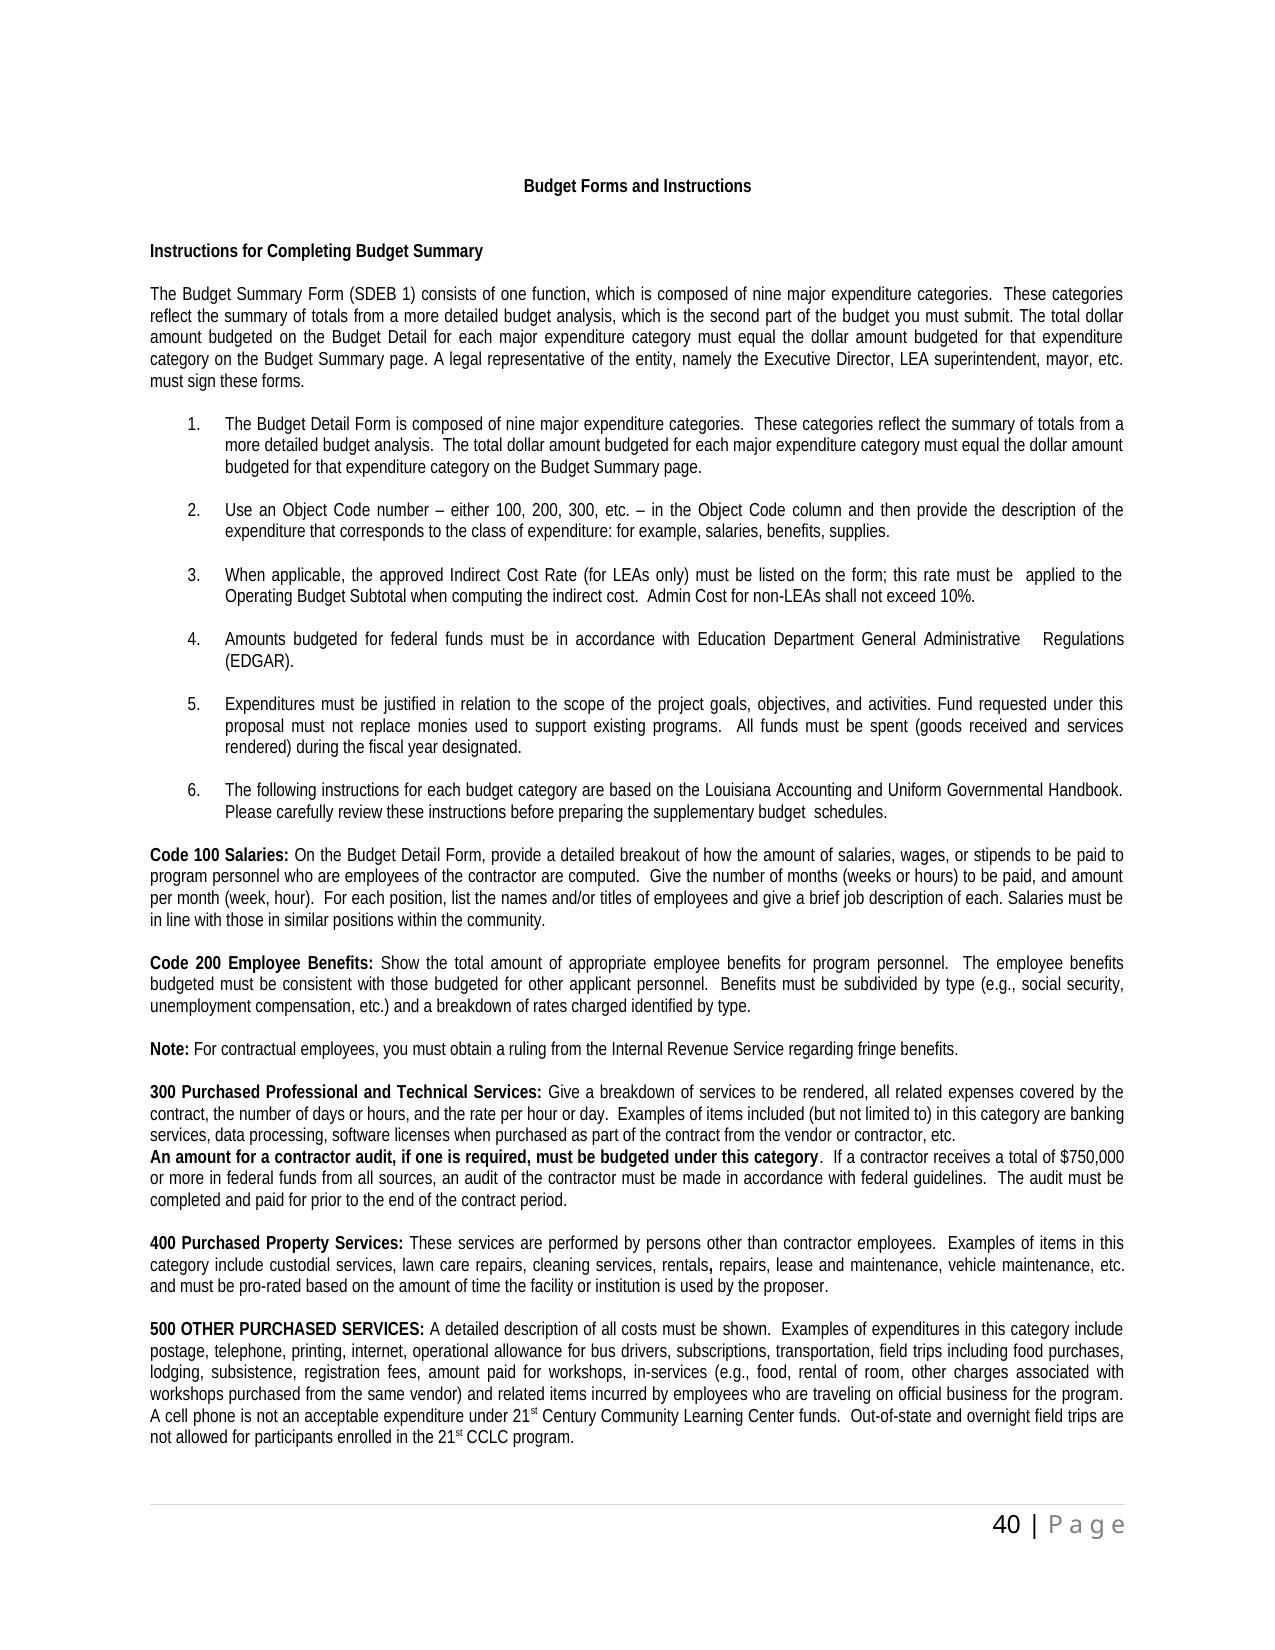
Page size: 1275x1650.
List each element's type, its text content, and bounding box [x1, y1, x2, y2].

text Code 100 Salaries: On the Budget Detail Form, provide a detailed breakout of how the amount of salaries, wages, or stipends to be paid to program personnel who are employees of the contractor are computed. Give the number of months (weeks or hours) to be paid, and amount per month (week, hour). For each position, list the names and/or titles of employees and give a brief job description of each. Salaries must be in line with those in similar positions within the community. [150, 844, 1125, 930]
list When applicable, the approved Indirect Cost Rate (for LEAs only) must be listed on the form; this rate must be applied to the Operating Budget Subtotal when computing the indirect cost. Admin Cost for non-LEAs shall not exceed 10%. [187, 563, 1125, 607]
text An amount for a contractor audit, if one is required, must be budgeted under this category. If a contractor receives a total of $750,000 or more in federal funds from all sources, an audit of the contractor must be made in accordance with federal guidelines. The audit must be completed and paid for prior to the end of the contract period. [150, 1146, 1125, 1210]
list Use an Object Code number – either 100, 200, 300, etc. – in the Object Code column and then provide the description of the expenditure that corresponds to the class of expenditure: for example, salaries, benefits, supplies. [187, 499, 1125, 542]
text Note: For contractual employees, you must obtain a ruling from the Internal Revenue Service regarding fringe benefits. [150, 1038, 1125, 1059]
list The Budget Detail Form is composed of nine major expenditure categories. These categories reflect the summary of totals from a more detailed budget analysis. The total dollar amount budgeted for each major expenditure category must equal the dollar amount budgeted for that expenditure category on the Budget Summary page. [187, 413, 1125, 477]
list The following instructions for each budget category are based on the Louisiana Accounting and Uniform Governmental Handbook. Please carefully review these instructions before preparing the supplementary budget schedules. [187, 779, 1125, 822]
list Amounts budgeted for federal funds must be in accordance with Education Department General Administrative Regulations (EDGAR). [187, 628, 1125, 671]
text 300 Purchased Professional and Technical Services: Give a breakdown of services to be rendered, all related expenses covered by the contract, the number of days or hours, and the rate per hour or day. Examples of items included (but not limited to) in this category are banking services, data processing, software licenses when purchased as part of the contract from the vendor or contractor, etc. [150, 1081, 1125, 1146]
list Expenditures must be justified in relation to the scope of the project goals, objectives, and activities. Fund requested under this proposal must not replace monies used to support existing programs. All funds must be spent (goods received and services rendered) during the fiscal year designated. [187, 693, 1125, 758]
text 500 OTHER PURCHASED SERVICES: A detailed description of all costs must be shown. Examples of expenditures in this category include postage, telephone, printing, internet, operational allowance for bus drivers, subscriptions, transportation, field trips including food purchases, lodging, subsistence, registration fees, amount paid for workshops, in-services (e.g., food, rental of room, other charges associated with workshops purchased from the same vendor) and related items incurred by employees who are traveling on official business for the program. A cell phone is not an acceptable expenditure under 21st Century Community Learning Center funds. Out-of-state and overnight field trips are not allowed for participants enrolled in the 21st CCLC program. [150, 1318, 1125, 1448]
text Code 200 Employee Benefits: Show the total amount of appropriate employee benefits for program personnel. The employee benefits budgeted must be consistent with those budgeted for other applicant personnel. Benefits must be subdivided by type (e.g., social security, unemployment compensation, etc.) and a breakdown of rates charged identified by type. [150, 952, 1125, 1016]
text 400 Purchased Property Services: These services are performed by persons other than contractor employees. Examples of items in this category include custodial services, lawn care repairs, cleaning services, rentals, repairs, lease and maintenance, vehicle maintenance, etc. and must be pro-rated based on the amount of time the facility or institution is used by the proposer. [150, 1232, 1125, 1297]
text Instructions for Completing Budget Summary [150, 240, 1125, 262]
text Budget Forms and Instructions [150, 175, 1125, 197]
text The Budget Summary Form (SDEB 1) consists of one function, which is composed of nine major expenditure categories. These categories reflect the summary of totals from a more detailed budget analysis, which is the second part of the budget you must submit. The total dollar amount budgeted on the Budget Detail for each major expenditure category must equal the dollar amount budgeted for that expenditure category on the Budget Summary page. A legal representative of the entity, namely the Executive Director, LEA superintendent, mayor, etc. must sign these forms. [150, 283, 1125, 391]
